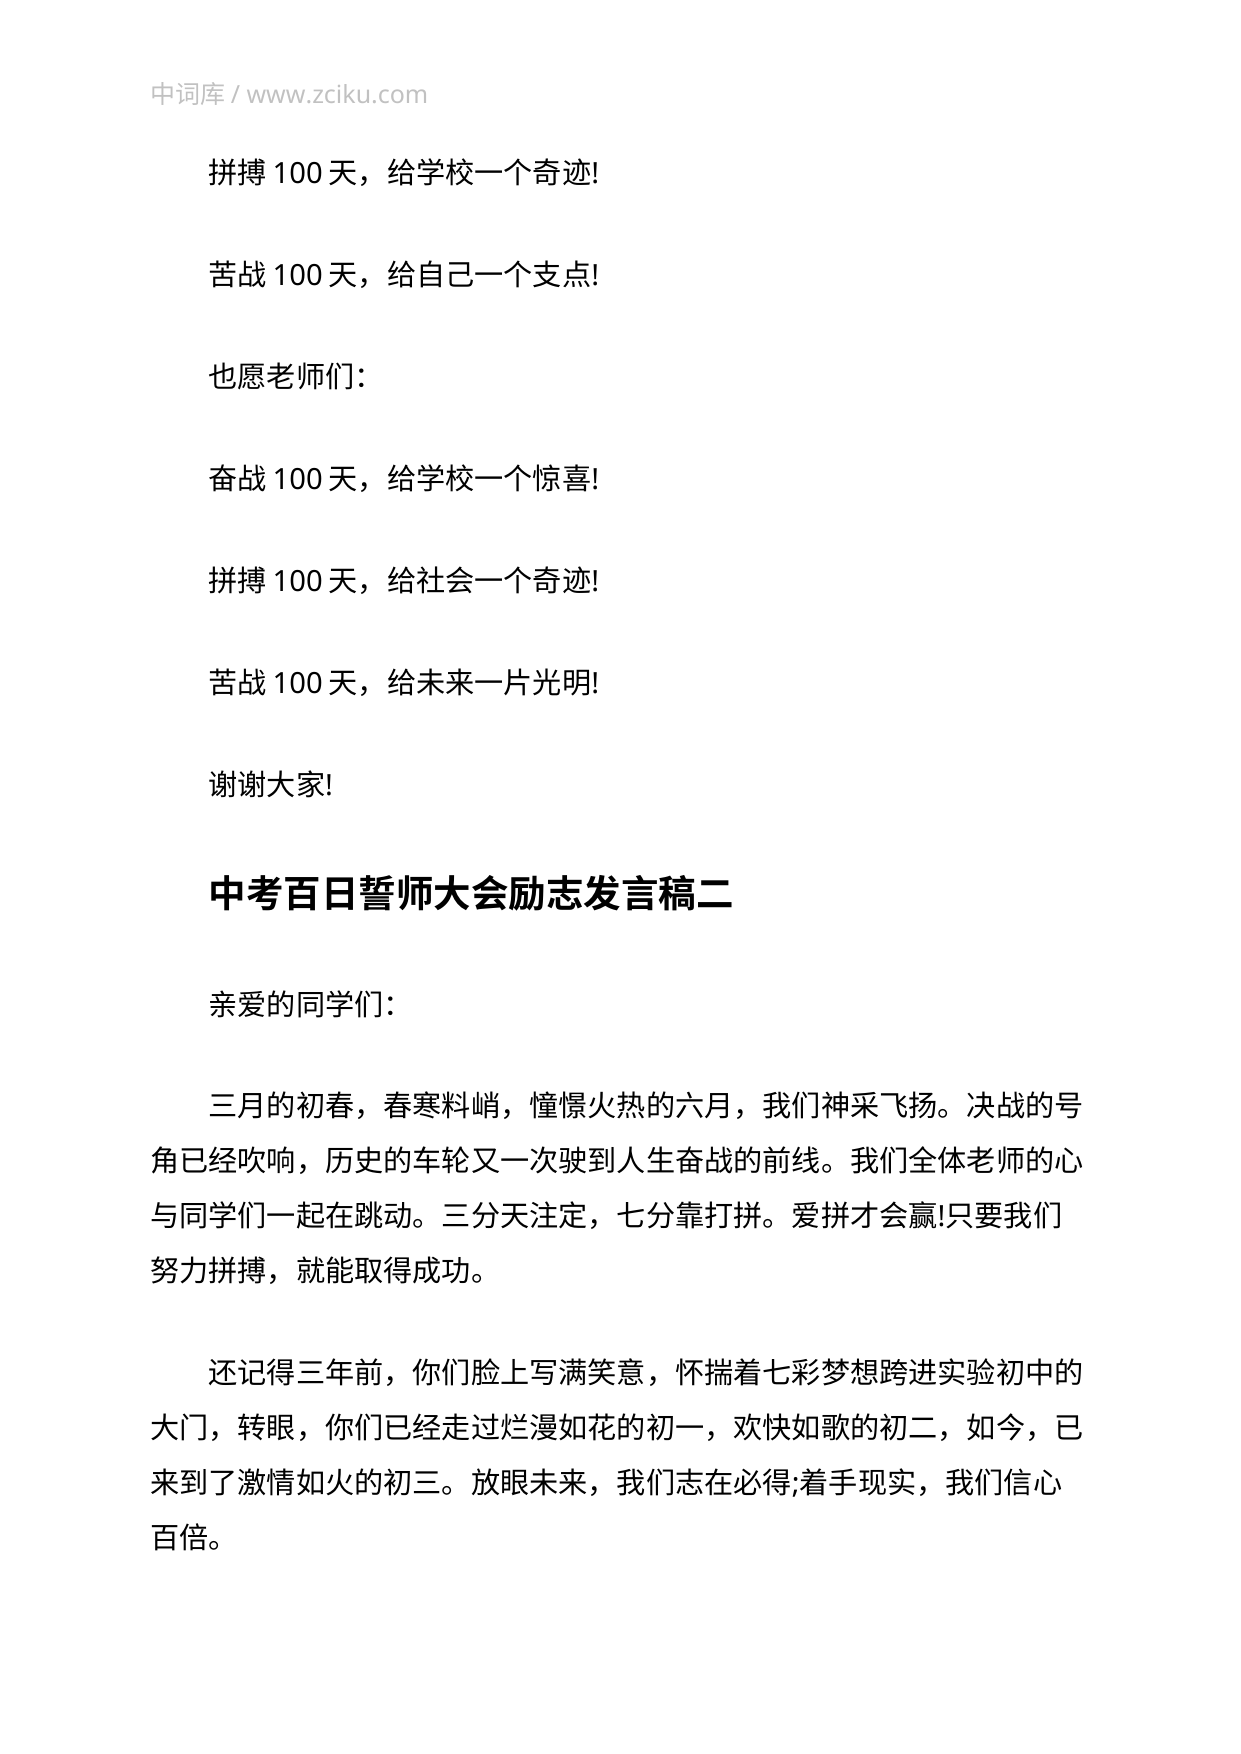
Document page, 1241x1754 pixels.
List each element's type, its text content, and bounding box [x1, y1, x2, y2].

text 谢谢大家! [150, 762, 1090, 804]
text 拼搏100天，给学校一个奇迹! [150, 150, 1090, 192]
text 苦战100天，给自己一个支点! [150, 252, 1090, 294]
text 奋战100天，给学校一个惊喜! [150, 456, 1090, 498]
text 亲爱的同学们： [150, 981, 1090, 1023]
text 中考百日誓师大会励志发言稿二 [150, 864, 1090, 918]
text 三月的初春，春寒料峭，憧憬火热的六月，我们神采飞扬。决战的号角已经吹响，历史的车轮又一次驶到人生奋战的前线。我们全体老师的心与同学们一起在跳动。三分天注定，七分靠打拼。爱拼才会赢!只要我们努力拼搏，就能取得成功。 [150, 1083, 1090, 1290]
text 苦战100天，给未来一片光明! [150, 660, 1090, 702]
text 还记得三年前，你们脸上写满笑意，怀揣着七彩梦想跨进实验初中的大门，转眼，你们已经走过烂漫如花的初一，欢快如歌的初二，如今，已来到了激情如火的初三。放眼未来，我们志在必得;着手现实，我们信心百倍。 [150, 1349, 1090, 1556]
text 也愿老师们： [150, 354, 1090, 396]
text 拼搏100天，给社会一个奇迹! [150, 558, 1090, 600]
